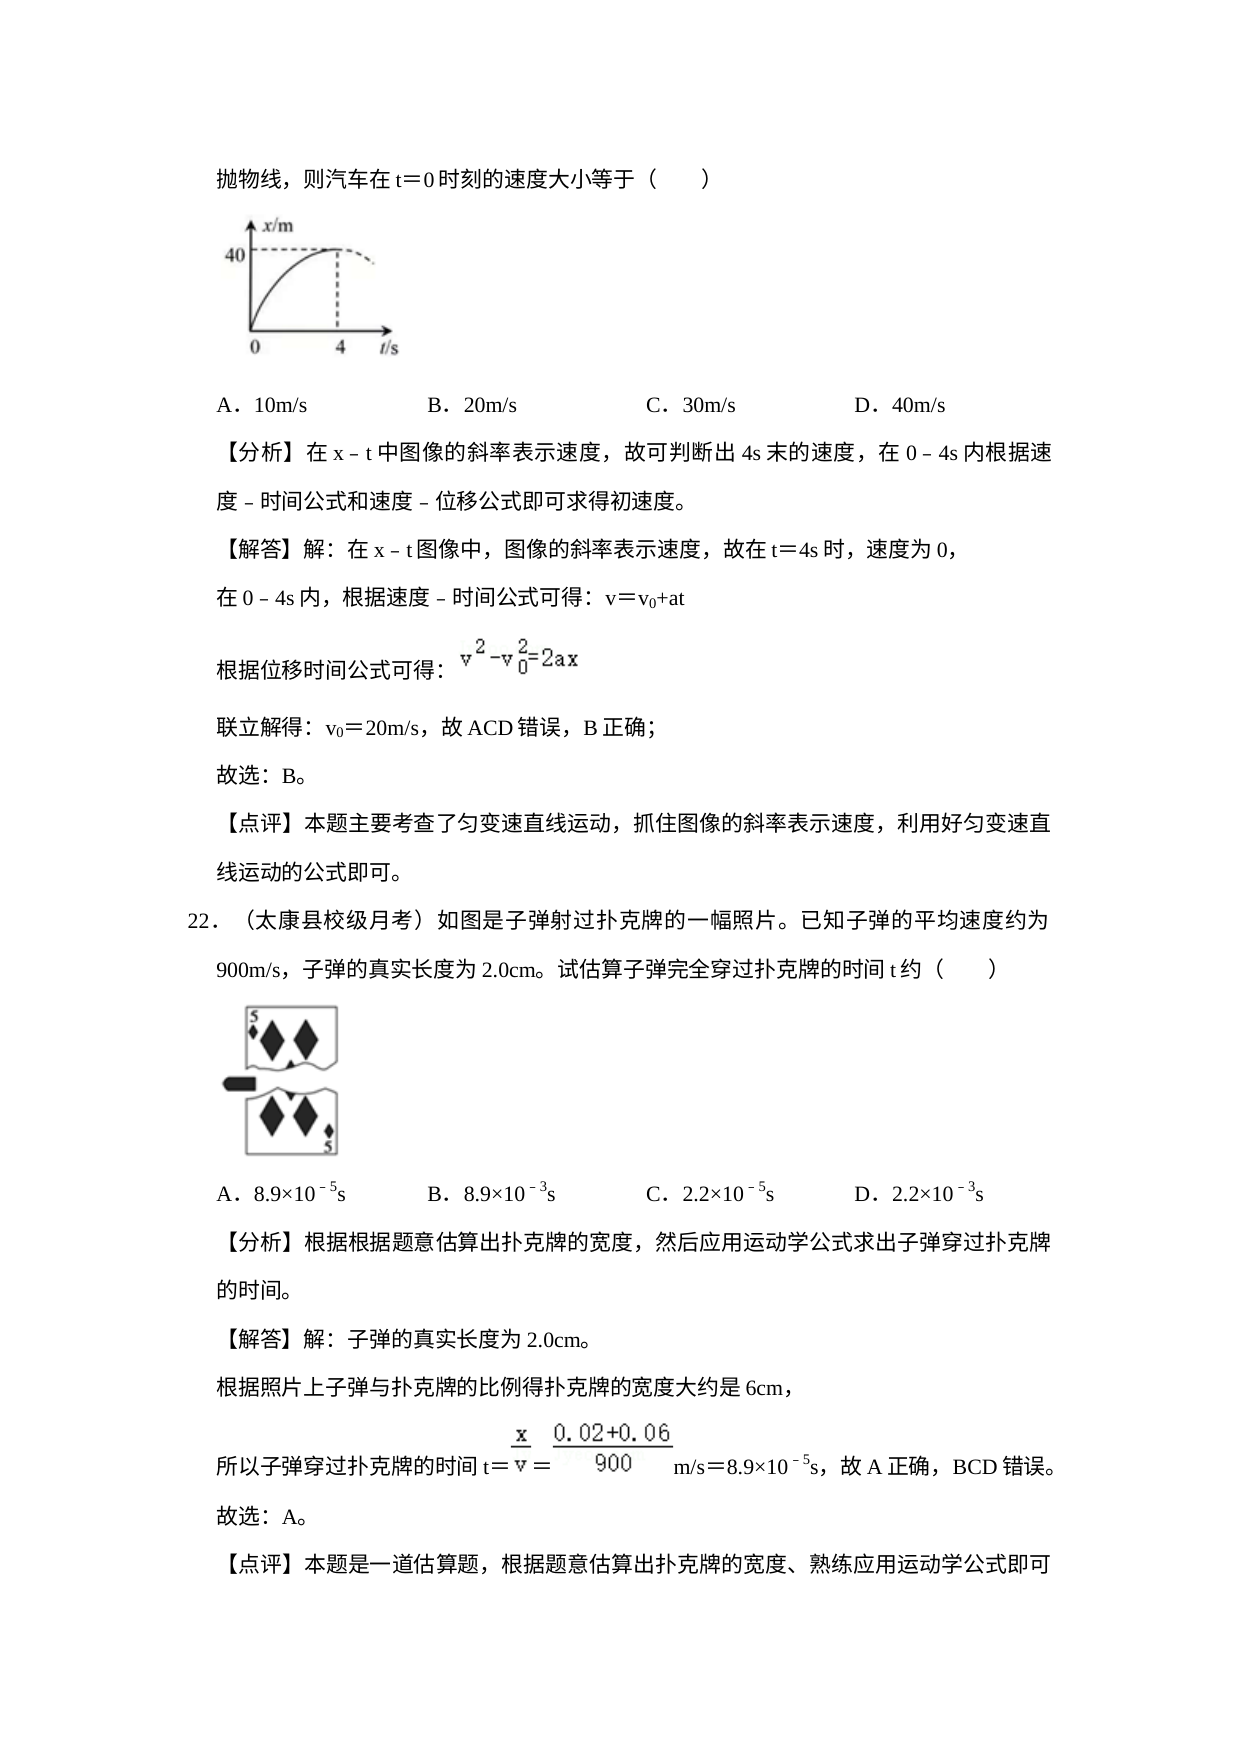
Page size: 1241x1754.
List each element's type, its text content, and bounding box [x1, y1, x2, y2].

text 故选：A。 [216, 1499, 1053, 1531]
text 【解答】解：子弹的真实长度为2.0cm。 [216, 1321, 1053, 1354]
text 【解答】解：在x﹣t图像中，图像的斜率表示速度，故在t＝4s时，速度为0， [216, 532, 1053, 564]
text 22．（太康县校级月考）如图是子弹射过扑克牌的一幅照片。已知子弹的平均速度约为900m/s，子弹的真实长度为2.0cm。试估算子弹完全穿过扑克牌的时间t约（ ） [187, 903, 1053, 984]
text 根据位移时间公式可得： [216, 628, 1053, 693]
text 【分析】在x﹣t中图像的斜率表示速度，故可判断出4s末的速度，在0﹣4s内根据速度﹣时间公式和速度﹣位移公式即可求得初速度。 [216, 434, 1053, 516]
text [216, 1547, 1053, 1579]
picture [510, 1419, 532, 1475]
text 联立解得：v0＝20m/s，故ACD错误，B正确； [216, 709, 1053, 742]
text 在0﹣4s内，根据速度﹣时间公式可得：v＝v0+at [216, 580, 1053, 612]
text A．10m/s B．20m/s C．30m/s D．40m/s [187, 386, 1053, 419]
picture [456, 636, 580, 679]
text 故选：B。 [216, 757, 1053, 790]
text 【点评】本题主要考查了匀变速直线运动，抓住图像的斜率表示速度，利用好匀变速直线运动的公式即可。 [216, 806, 1053, 887]
picture [552, 1419, 674, 1475]
text 【分析】根据根据题意估算出扑克牌的宽度，然后应用运动学公式求出子弹穿过扑克牌的时间。 [216, 1224, 1053, 1305]
picture [216, 210, 404, 362]
text 所以子弹穿过扑克牌的时间t＝＝m/s＝8.9×10﹣5s，故A正确，BCD错误。 [216, 1418, 1053, 1483]
picture [216, 1000, 343, 1161]
text A．8.9×10﹣5s B．8.9×10﹣3s C．2.2×10﹣5s D．2.2×10﹣3s [187, 1176, 1053, 1208]
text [187, 162, 1053, 194]
text 根据照片上子弹与扑克牌的比例得扑克牌的宽度大约是6cm， [216, 1369, 1053, 1402]
